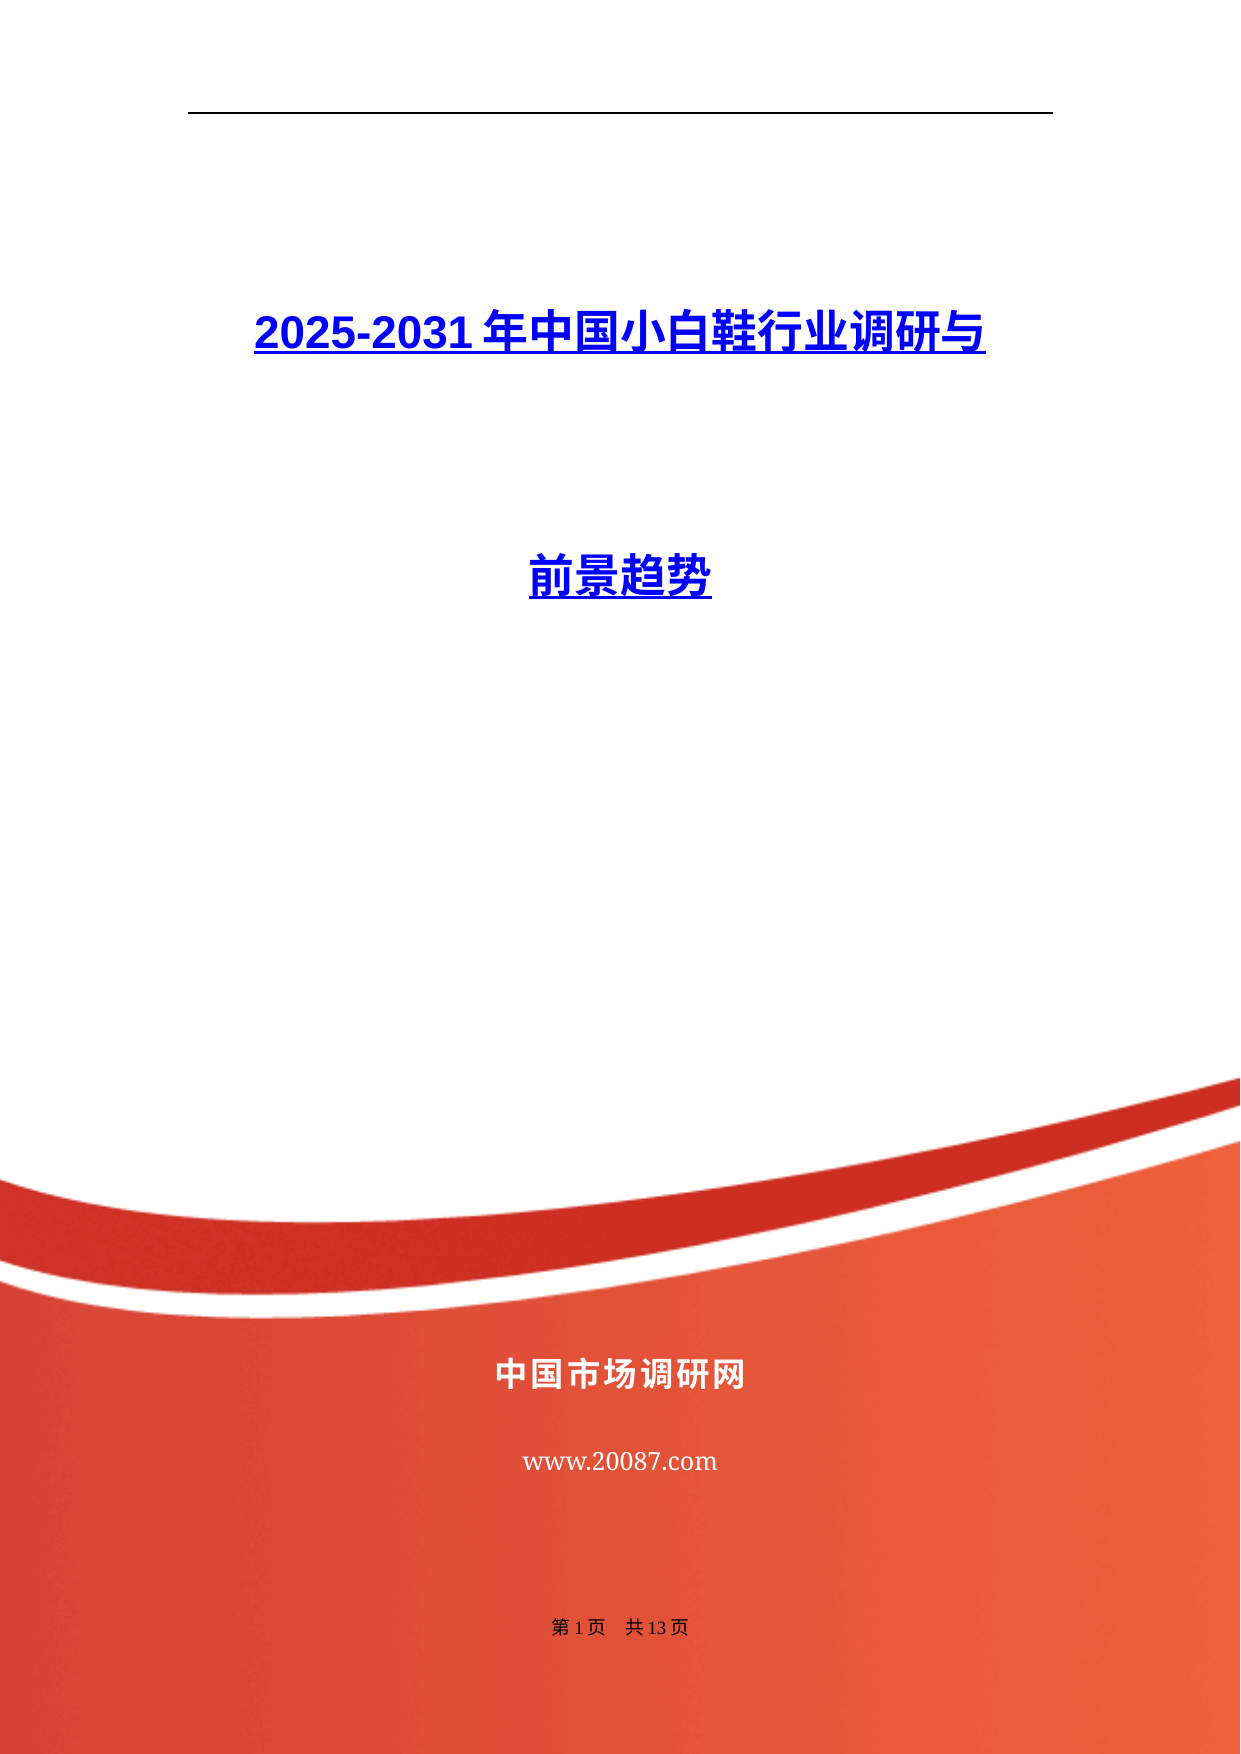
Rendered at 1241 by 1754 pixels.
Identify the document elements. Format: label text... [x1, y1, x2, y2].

table_header 2025-2031年中国小白鞋行业调研与前景趋势 [188, 207, 1053, 773]
text www.20087.com [187, 1428, 1053, 1493]
picture [0, 1006, 1241, 1754]
subtitle 中国市场调研网 [187, 1339, 1053, 1404]
